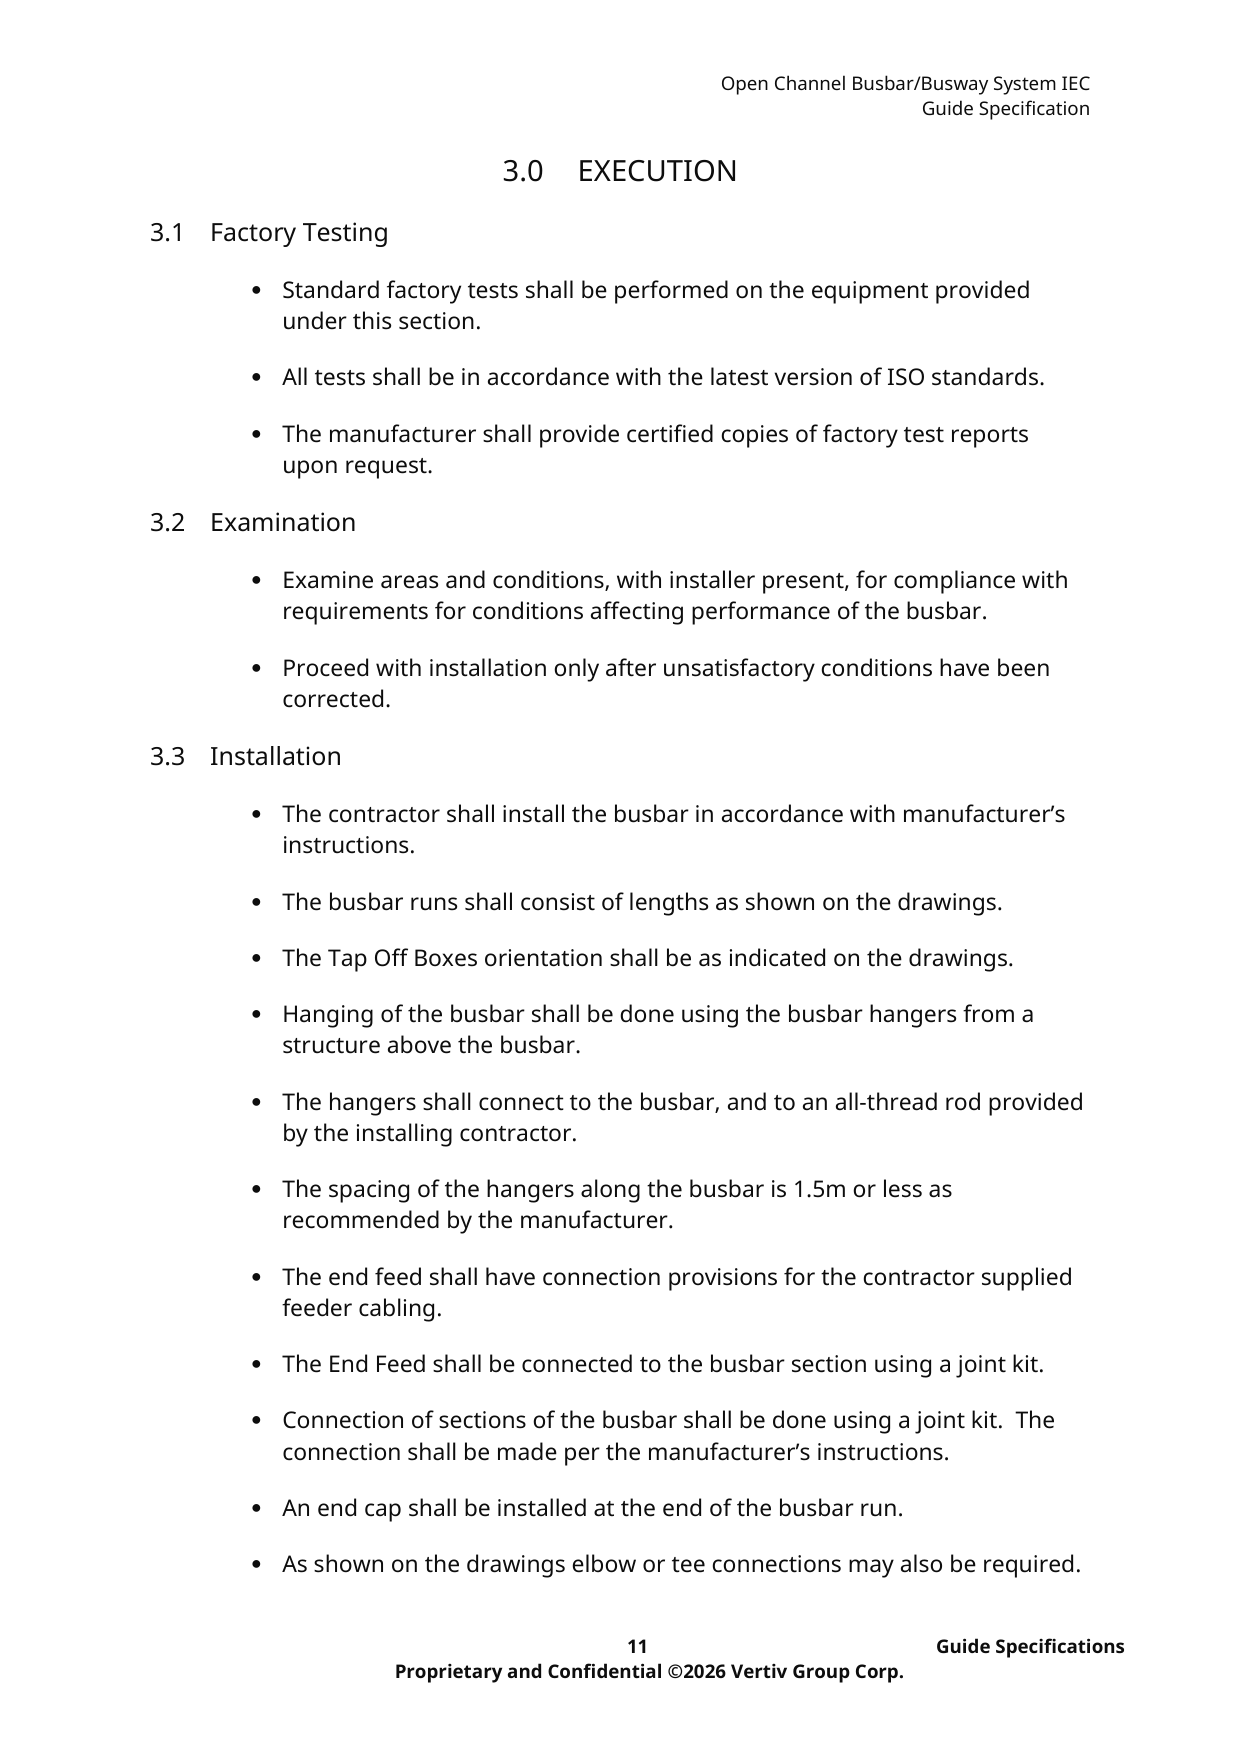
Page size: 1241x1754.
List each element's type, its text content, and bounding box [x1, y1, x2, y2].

list The manufacturer shall provide certified copies of factory test reports upon request. [252, 417, 1090, 480]
subtitle Execution [150, 150, 1090, 190]
list Standard factory tests shall be performed on the equipment provided under this section. [252, 274, 1090, 336]
list All tests shall be in accordance with the latest version of ISO standards. [252, 361, 1090, 392]
list The hangers shall connect to the busbar, and to an all-thread rod provided by the installing contractor. [252, 1086, 1090, 1148]
subtitle Factory Testing [150, 215, 1090, 249]
list The contractor shall install the busbar in accordance with manufacturer’s instructions. [252, 798, 1090, 861]
subtitle Examination [150, 505, 1090, 539]
list An end cap shall be installed at the end of the busbar run. [252, 1492, 1090, 1523]
list Connection of sections of the busbar shall be done using a joint kit. The connection shall be made per the manufacturer’s instructions. [252, 1404, 1090, 1467]
subtitle Installation [150, 739, 1090, 773]
list The end feed shall have connection provisions for the contractor supplied feeder cabling. [252, 1261, 1090, 1323]
list The busbar runs shall consist of lengths as shown on the drawings. [252, 886, 1090, 917]
list The End Feed shall be connected to the busbar section using a joint kit. [252, 1348, 1090, 1379]
list The Tap Off Boxes orientation shall be as indicated on the drawings. [252, 942, 1090, 973]
list Proceed with installation only after unsatisfactory conditions have been corrected. [252, 652, 1090, 714]
list Hanging of the busbar shall be done using the busbar hangers from a structure above the busbar. [252, 998, 1090, 1061]
list As shown on the drawings elbow or tee connections may also be required. [252, 1548, 1090, 1579]
list Examine areas and conditions, with installer present, for compliance with requirements for conditions affecting performance of the busbar. [252, 564, 1090, 627]
list The spacing of the hangers along the busbar is 1.5m or less as recommended by the manufacturer. [252, 1173, 1090, 1236]
